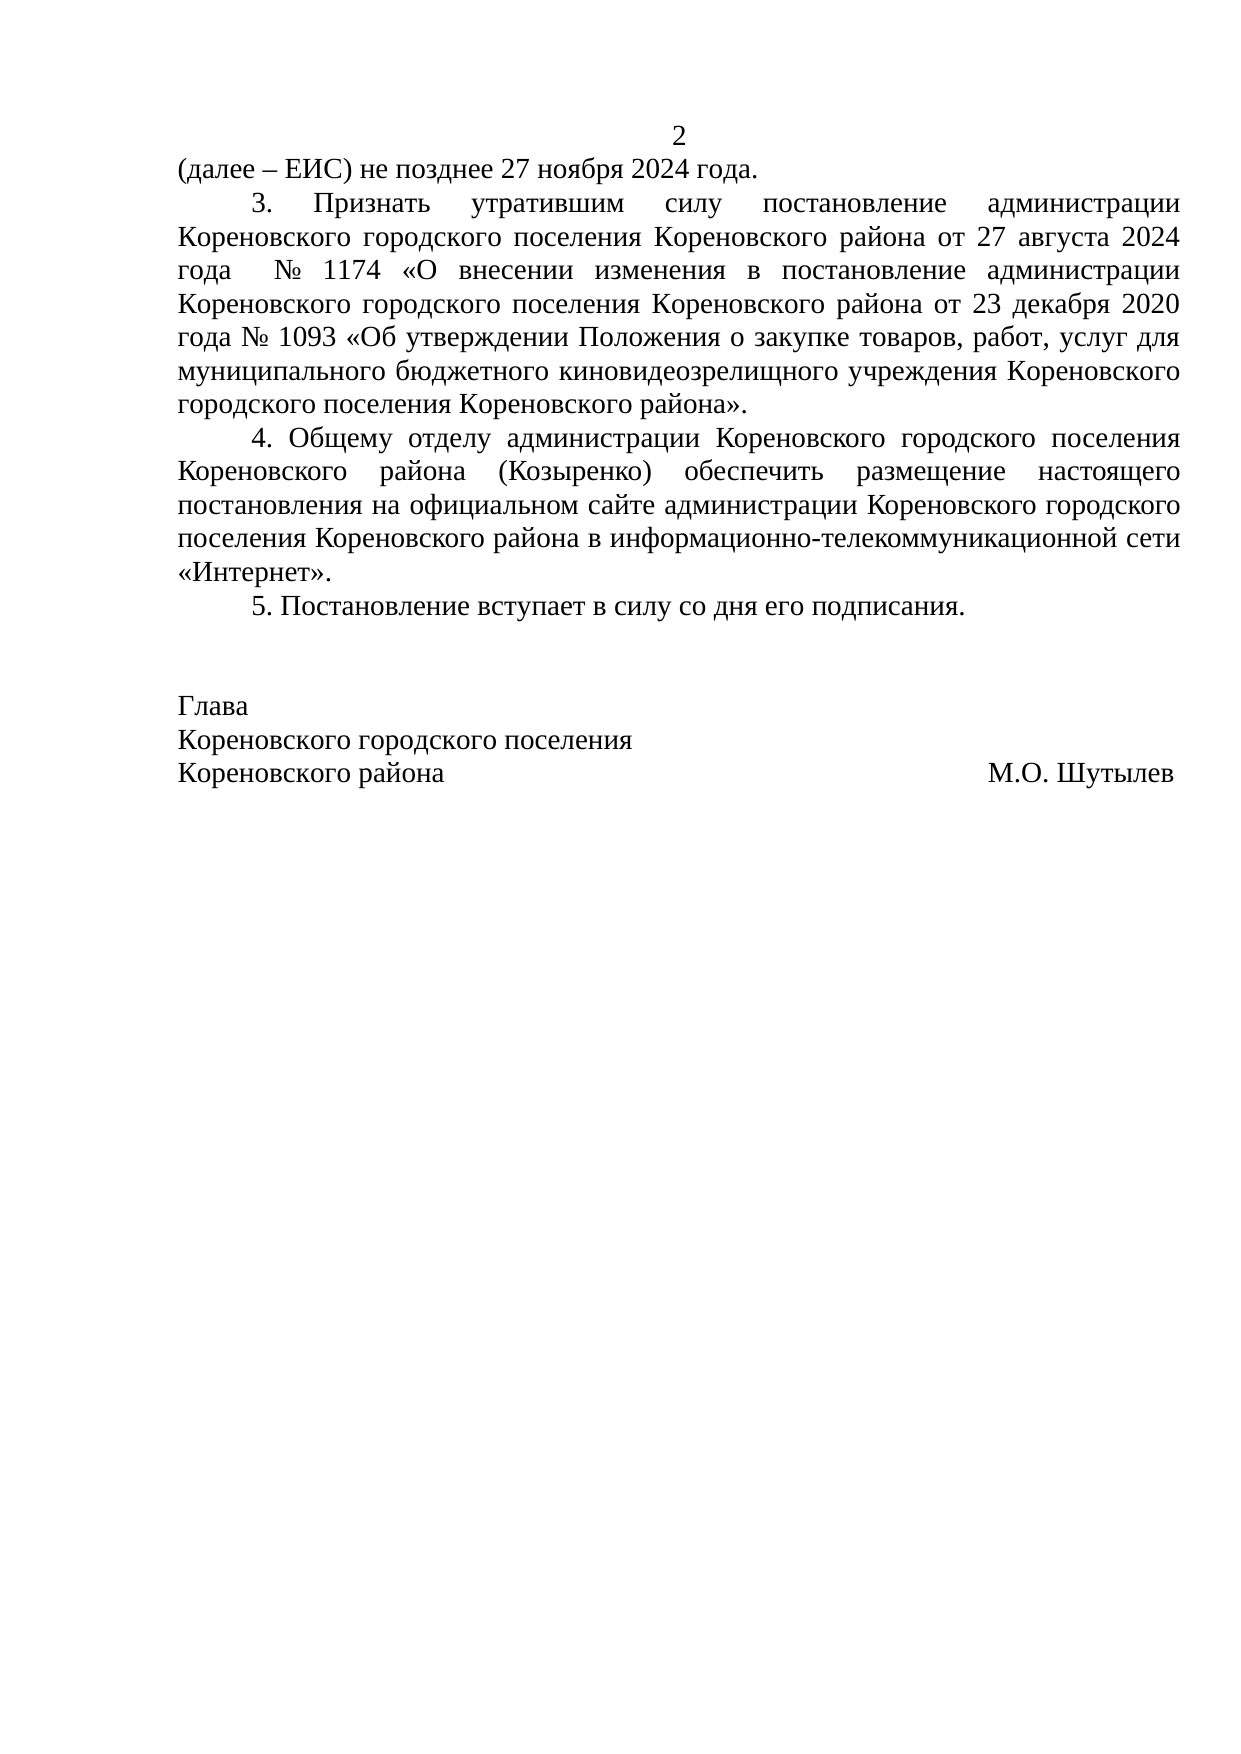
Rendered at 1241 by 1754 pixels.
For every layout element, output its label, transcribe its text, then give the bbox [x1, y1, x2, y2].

text 5. Постановление вступает в силу со дня его подписания. [177, 588, 1181, 621]
text Глава [177, 688, 1181, 722]
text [177, 152, 1181, 185]
text 4. Общему отделу администрации Кореновского городского поселения Кореновского района (Козыренко) обеспечить размещение настоящего постановления на официальном сайте администрации Кореновского городского поселения Кореновского района в информационно-телекоммуникационной сети «Интернет». [177, 420, 1181, 588]
text 3. Признать утратившим силу постановление администрации Кореновского городского поселения Кореновского района от 27 августа 2024 года № 1174 «О внесении изменения в постановление администрации Кореновского городского поселения Кореновского района от 23 декабря 2020 года № 1093 «Об утверждении Положения о закупке товаров, работ, услуг для муниципального бюджетного киновидеозрелищного учреждения Кореновского городского поселения Кореновского района». [177, 185, 1181, 420]
text Кореновского городского поселения [177, 722, 1181, 755]
text Кореновского района М.О. Шутылев [177, 755, 1181, 789]
